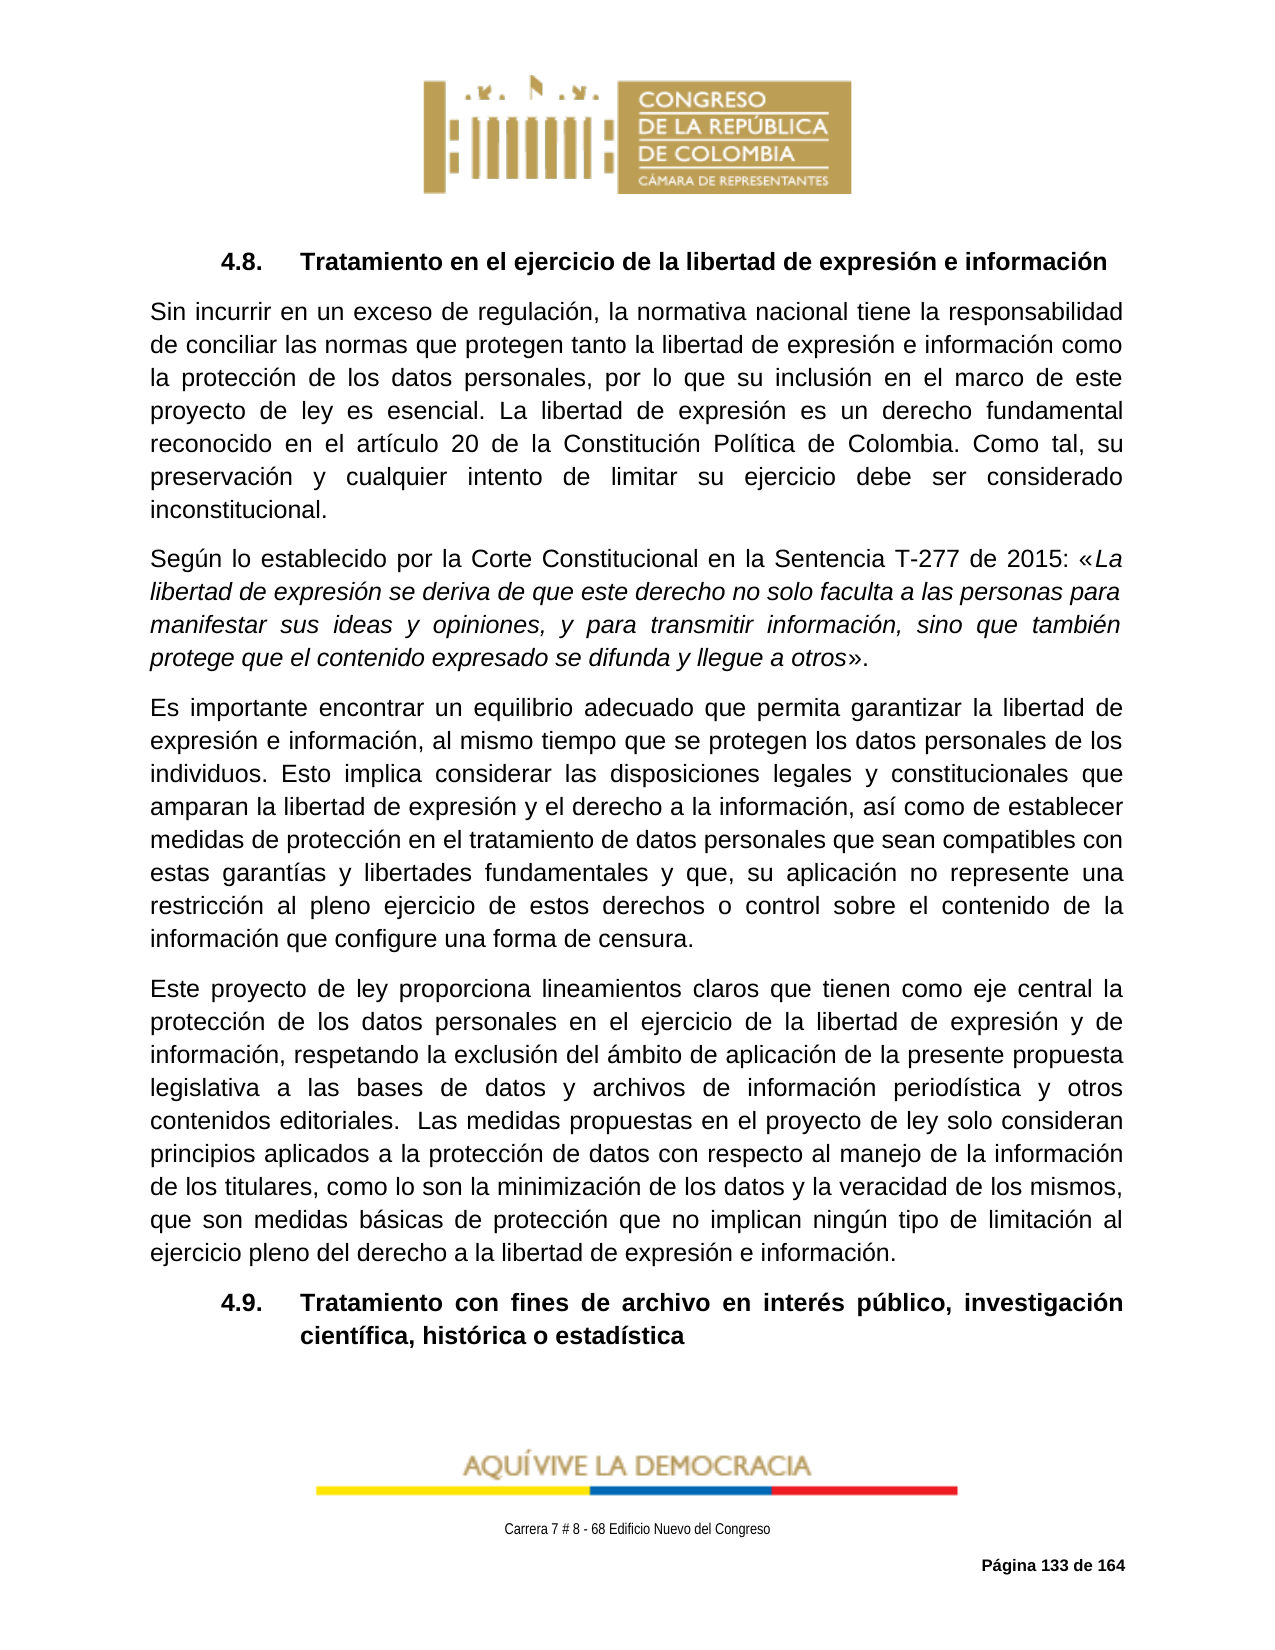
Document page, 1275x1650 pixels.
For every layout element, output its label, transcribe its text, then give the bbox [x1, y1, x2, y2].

text Sin incurrir en un exceso de regulación, la normativa nacional tiene la responsabilidad de conciliar las normas que protegen tanto la libertad de expresión e información como la protección de los datos personales, por lo que su inclusión en el marco de este proyecto de ley es esencial. La libertad de expresión es un derecho fundamental reconocido en el artículo 20 de la Constitución Política de Colombia. Como tal, su preservación y cualquier intento de limitar su ejercicio debe ser considerado inconstitucional. [150, 297, 1125, 523]
list Tratamiento con fines de archivo en interés público, investigación científica, histórica o estadística [262, 1288, 1125, 1349]
picture [296, 1440, 979, 1500]
text Este proyecto de ley proporciona lineamientos claros que tienen como eje central la protección de los datos personales en el ejercicio de la libertad de expresión y de información, respetando la exclusión del ámbito de aplicación de la presente propuesta legislativa a las bases de datos y archivos de información periodística y otros contenidos editoriales. Las medidas propuestas en el proyecto de ley solo consideran principios aplicados a la protección de datos con respecto al manejo de la información de los titulares, como lo son la minimización de los datos y la veracidad de los mismos, que son medidas básicas de protección que no implican ningún tipo de limitación al ejercicio pleno del derecho a la libertad de expresión e información. [150, 974, 1125, 1267]
list Tratamiento en el ejercicio de la libertad de expresión e información [262, 247, 1125, 276]
picture [423, 75, 852, 194]
text Según lo establecido por la Corte Constitucional en la Sentencia T-277 de 2015: «La libertad de expresión se deriva de que este derecho no solo faculta a las personas para manifestar sus ideas y opiniones, y para transmitir información, sino que también protege que el contenido expresado se difunda y llegue a otros». [150, 544, 1125, 672]
text Es importante encontrar un equilibrio adecuado que permita garantizar la libertad de expresión e información, al mismo tiempo que se protegen los datos personales de los individuos. Esto implica considerar las disposiciones legales y constitucionales que amparan la libertad de expresión y el derecho a la información, así como de establecer medidas de protección en el tratamiento de datos personales que sean compatibles con estas garantías y libertades fundamentales y que, su aplicación no represente una restricción al pleno ejercicio de estos derechos o control sobre el contenido de la información que configure una forma de censura. [150, 693, 1125, 953]
